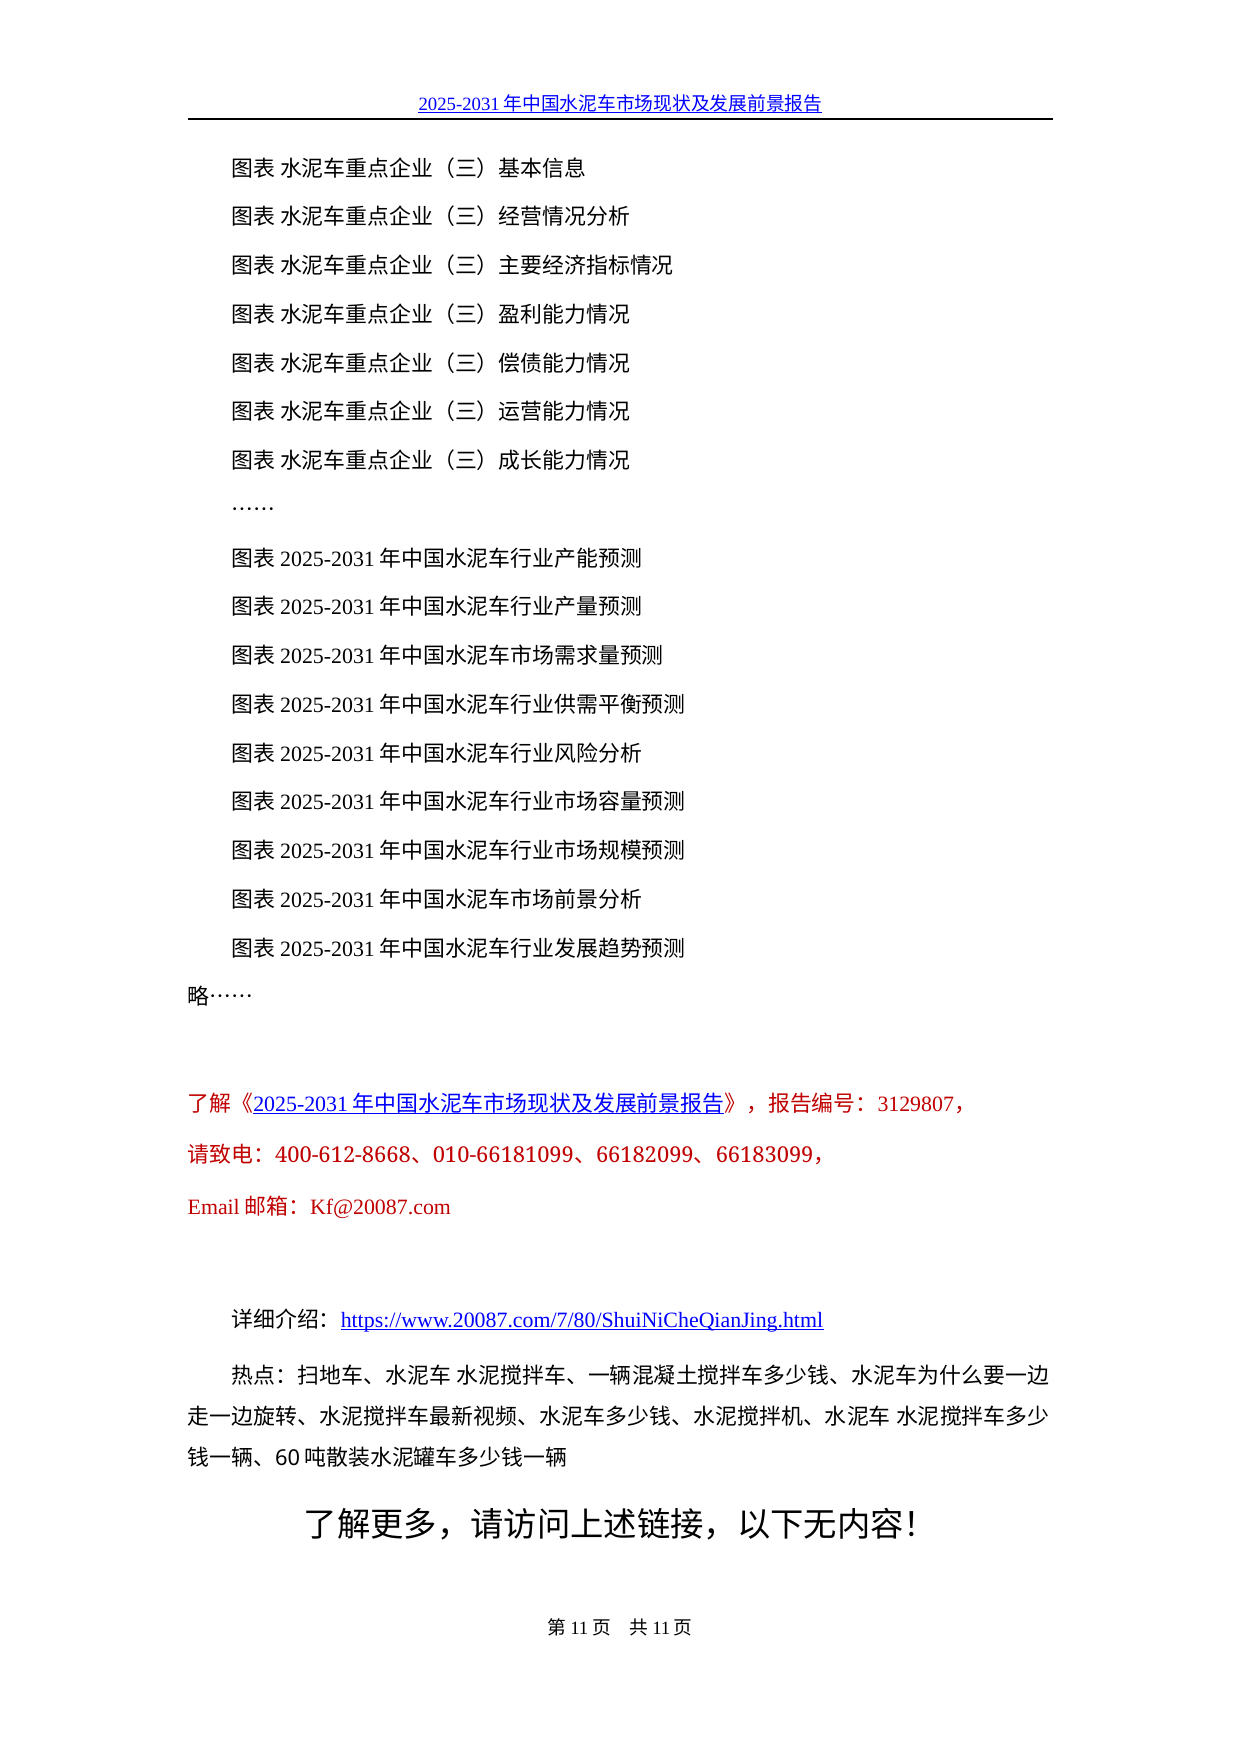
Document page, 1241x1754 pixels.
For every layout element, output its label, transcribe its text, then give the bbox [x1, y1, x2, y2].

text 热点：扫地车、水泥车 水泥搅拌车、一辆混凝土搅拌车多少钱、水泥车为什么要一边走一边旋转、水泥搅拌车最新视频、水泥车多少钱、水泥搅拌机、水泥车 水泥搅拌车多少钱一辆、60吨散装水泥罐车多少钱一辆 [187, 1358, 1053, 1472]
text 详细介绍：https://www.20087.com/7/80/ShuiNiCheQianJing.html [187, 1301, 1053, 1334]
text 了解《2025-2031年中国水泥车市场现状及发展前景报告》，报告编号：3129807， [187, 1085, 1053, 1118]
text Email邮箱：Kf@20087.com [187, 1188, 1053, 1221]
text 请致电：400-612-8668、010-66181099、66182099、66183099， [187, 1137, 1053, 1169]
title 了解更多，请访问上述链接，以下无内容！ [187, 1489, 1053, 1554]
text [187, 150, 1053, 1011]
